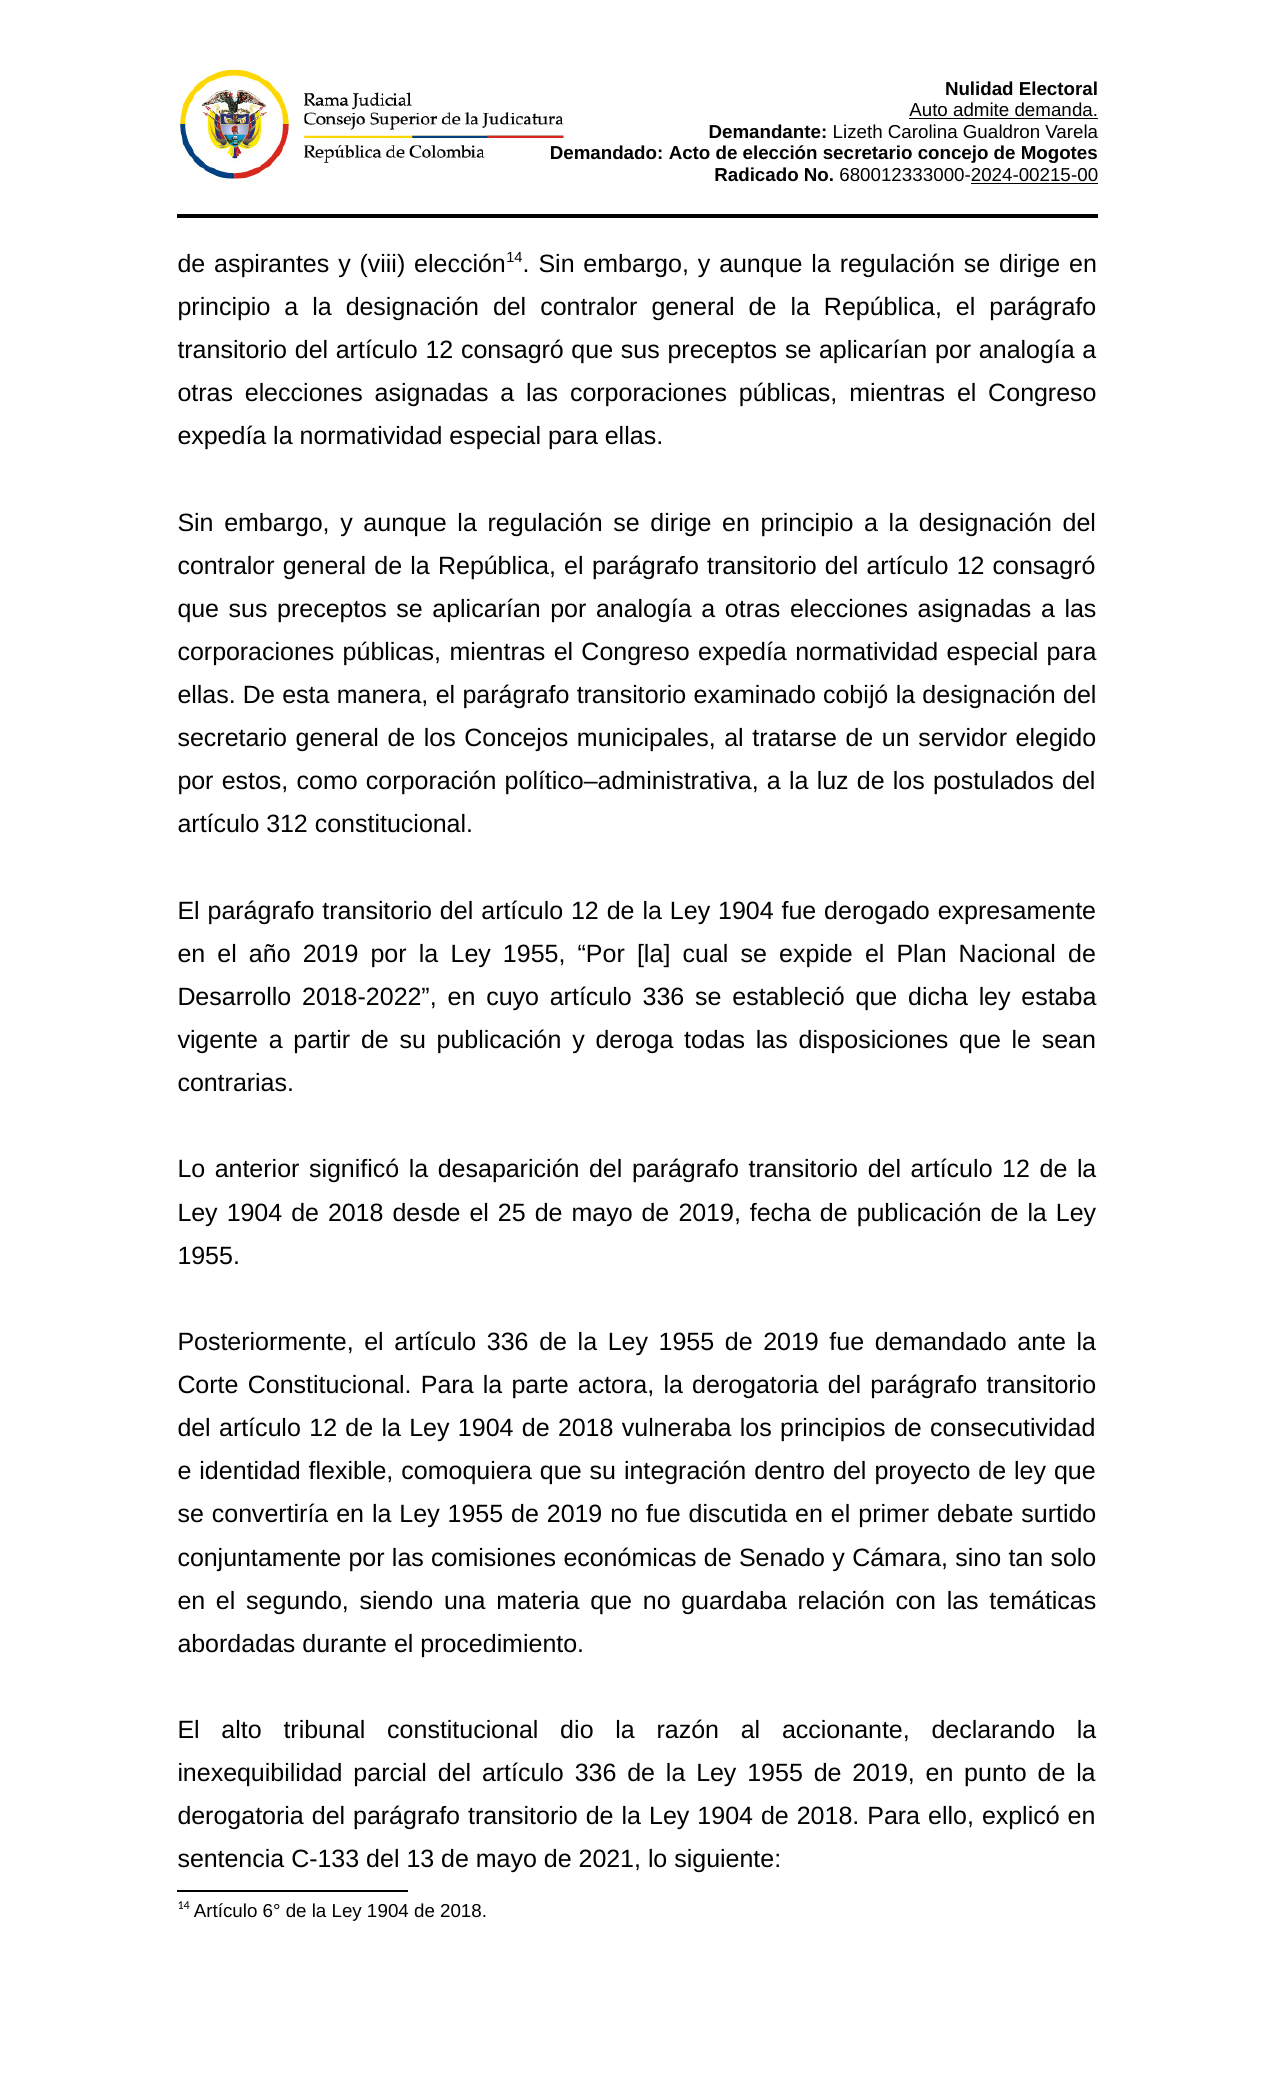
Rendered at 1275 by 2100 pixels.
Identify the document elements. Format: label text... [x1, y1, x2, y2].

text Lo anterior significó la desaparición del parágrafo transitorio del artículo 12 de la Ley 1904 de 2018 desde el 25 de mayo de 2019, fecha de publicación de la Ley 1955. [177, 1154, 1098, 1269]
text Posteriormente, el artículo 336 de la Ley 1955 de 2019 fue demandado ante la Corte Constitucional. Para la parte actora, la derogatoria del parágrafo transitorio del artículo 12 de la Ley 1904 de 2018 vulneraba los principios de consecutividad e identidad flexible, comoquiera que su integración dentro del proyecto de ley que se convertiría en la Ley 1955 de 2019 no fue discutida en el primer debate surtido conjuntamente por las comisiones económicas de Senado y Cámara, sino tan solo en el segundo, siendo una materia que no guardaba relación con las temáticas abordadas durante el procedimiento. [177, 1327, 1098, 1658]
text Sin embargo, y aunque la regulación se dirige en principio a la designación del contralor general de la República, el parágrafo transitorio del artículo 12 consagró que sus preceptos se aplicarían por analogía a otras elecciones asignadas a las corporaciones públicas, mientras el Congreso expedía normatividad especial para ellas. De esta manera, el parágrafo transitorio examinado cobijó la designación del secretario general de los Concejos municipales, al tratarse de un servidor elegido por estos, como corporación político–administrativa, a la luz de los postulados del artículo 312 constitucional. [177, 508, 1098, 838]
picture [171, 59, 572, 189]
text El alto tribunal constitucional dio la razón al accionante, declarando la inexequibilidad parcial del artículo 336 de la Ley 1955 de 2019, en punto de la derogatoria del parágrafo transitorio de la Ley 1904 de 2018. Para ello, explicó en sentencia C-133 del 13 de mayo de 2021, lo siguiente: [177, 1715, 1098, 1873]
text El parágrafo transitorio del artículo 12 de la Ley 1904 fue derogado expresamente en el año 2019 por la Ley 1955, “Por [la] cual se expide el Plan Nacional de Desarrollo 2018-2022”, en cuyo artículo 336 se estableció que dicha ley estaba vigente a partir de su publicación y deroga todas las disposiciones que le sean contrarias. [177, 896, 1098, 1097]
